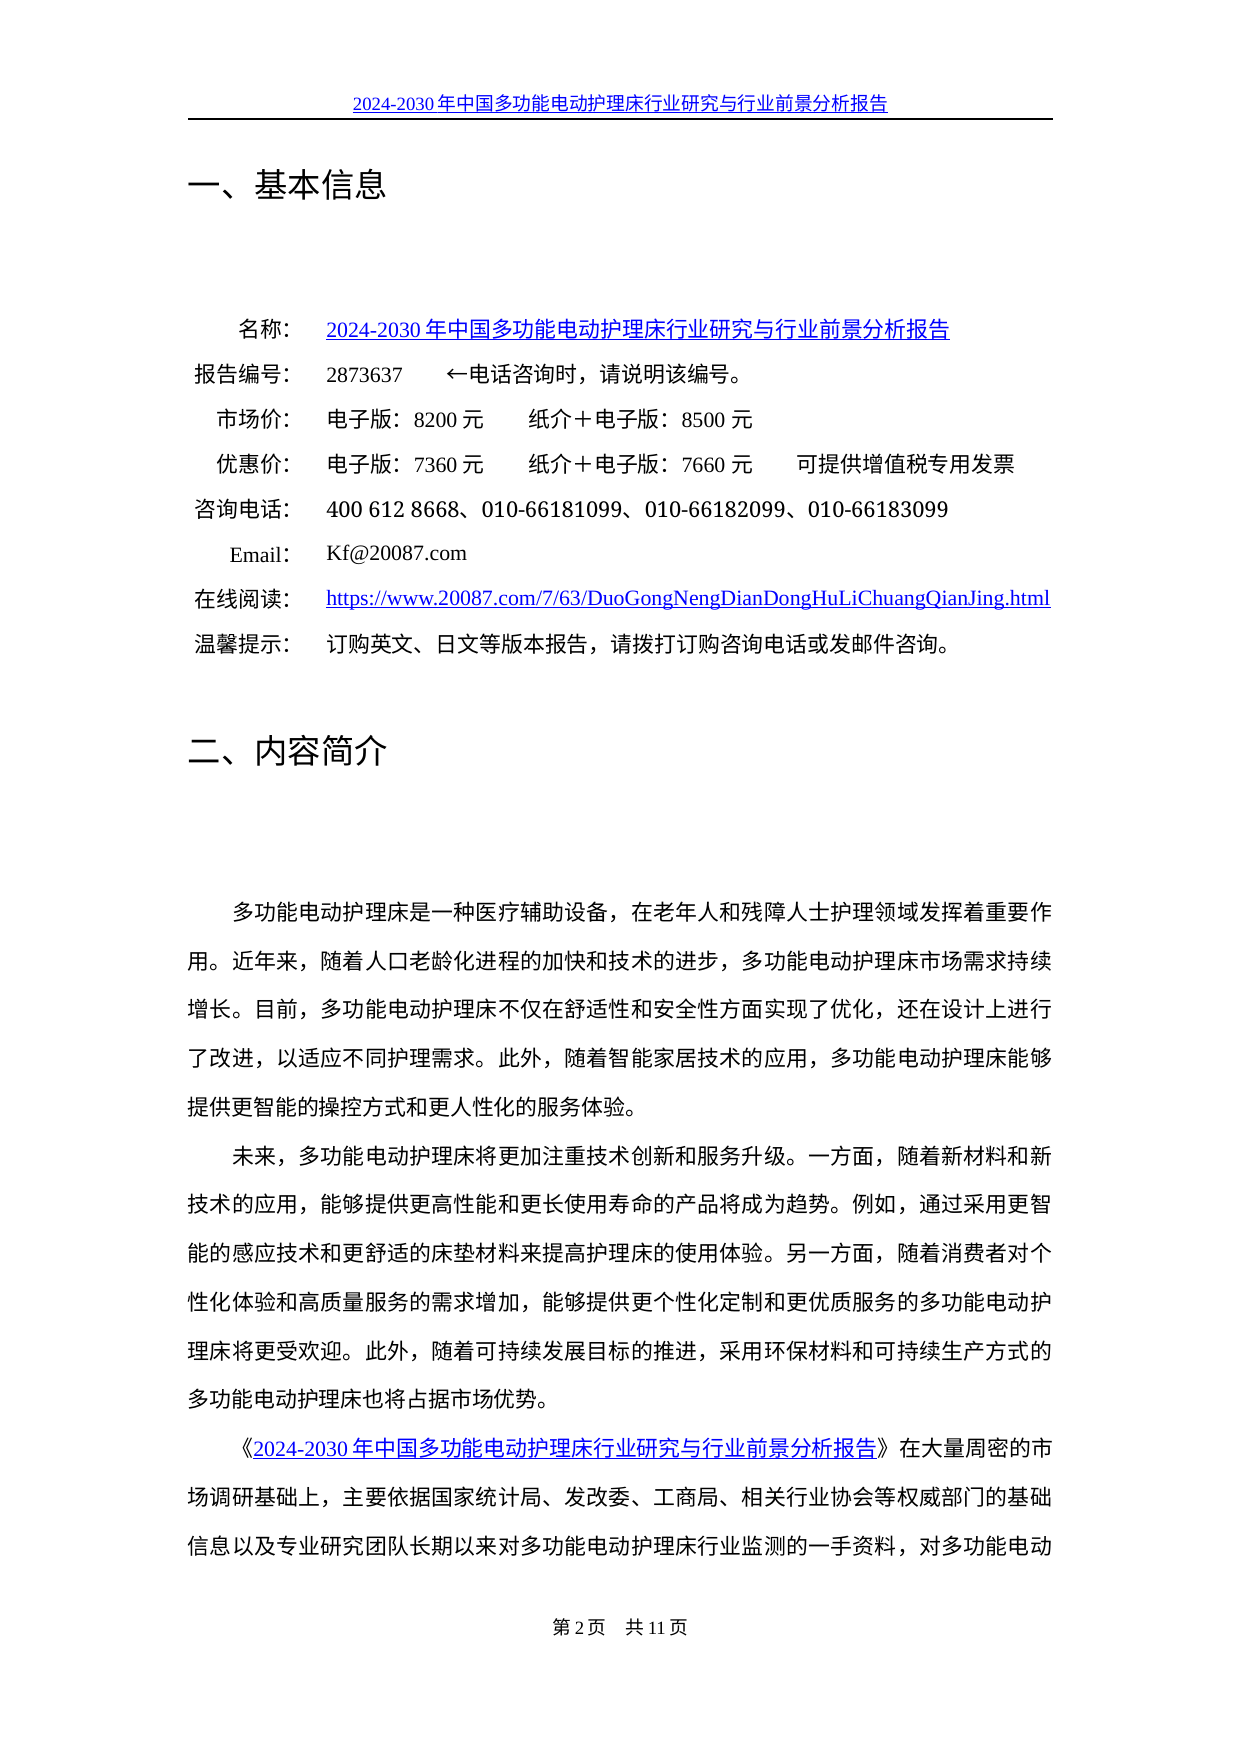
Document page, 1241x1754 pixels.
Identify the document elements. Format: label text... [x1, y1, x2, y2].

title 二、内容简介 [187, 717, 1053, 782]
table_cell 优惠价： [167, 447, 315, 492]
table_header 2024-2030年中国多功能电动护理床行业研究与行业前景分析报告 [315, 312, 1073, 357]
table_cell 市场价： [167, 402, 315, 447]
title 一、基本信息 [187, 150, 1053, 215]
table_cell Email： [167, 537, 315, 582]
table_cell 电子版：7360 元 纸介＋电子版：7660 元 可提供增值税专用发票 [315, 447, 1073, 492]
table_cell 订购英文、日文等版本报告，请拨打订购咨询电话或发邮件咨询。 [315, 627, 1073, 672]
table_cell 温馨提示： [167, 627, 315, 672]
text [187, 894, 1053, 1561]
table_cell [315, 582, 1073, 627]
table_cell 在线阅读： [167, 582, 315, 627]
table_cell 400 612 8668、010-66181099、010-66182099、010-66183099 [315, 492, 1073, 537]
table_cell 电子版：8200 元 纸介＋电子版：8500 元 [315, 402, 1073, 447]
table_cell 2873637 ←电话咨询时，请说明该编号。 [315, 357, 1073, 402]
table_header 名称： [167, 312, 315, 357]
table_cell 咨询电话： [167, 492, 315, 537]
table_cell 报告编号： [167, 357, 315, 402]
table_cell Kf@20087.com [315, 537, 1073, 582]
